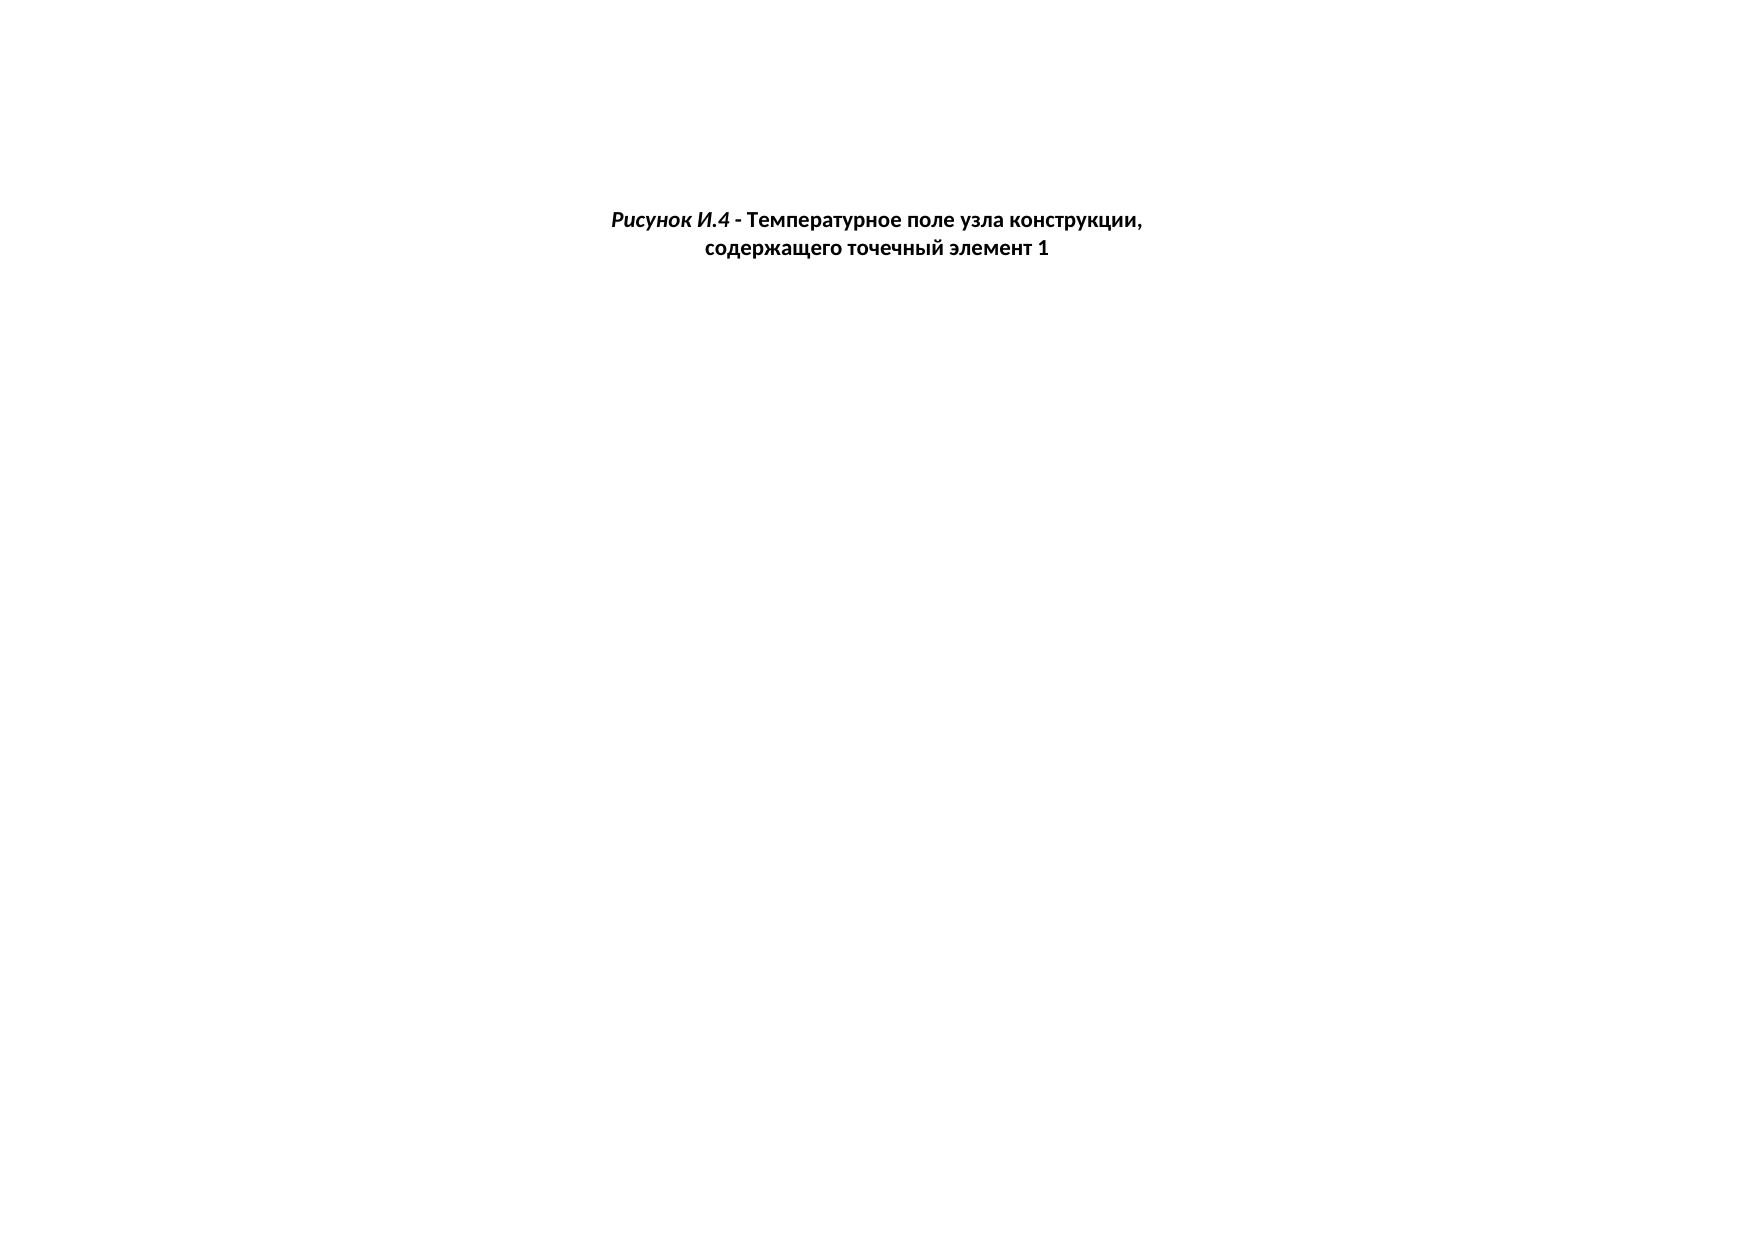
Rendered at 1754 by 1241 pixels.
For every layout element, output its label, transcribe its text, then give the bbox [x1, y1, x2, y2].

text содержащего точечный элемент 1 [118, 233, 1636, 261]
text Рисунок И.4 - Температурное поле узла конструкции, [118, 205, 1636, 233]
